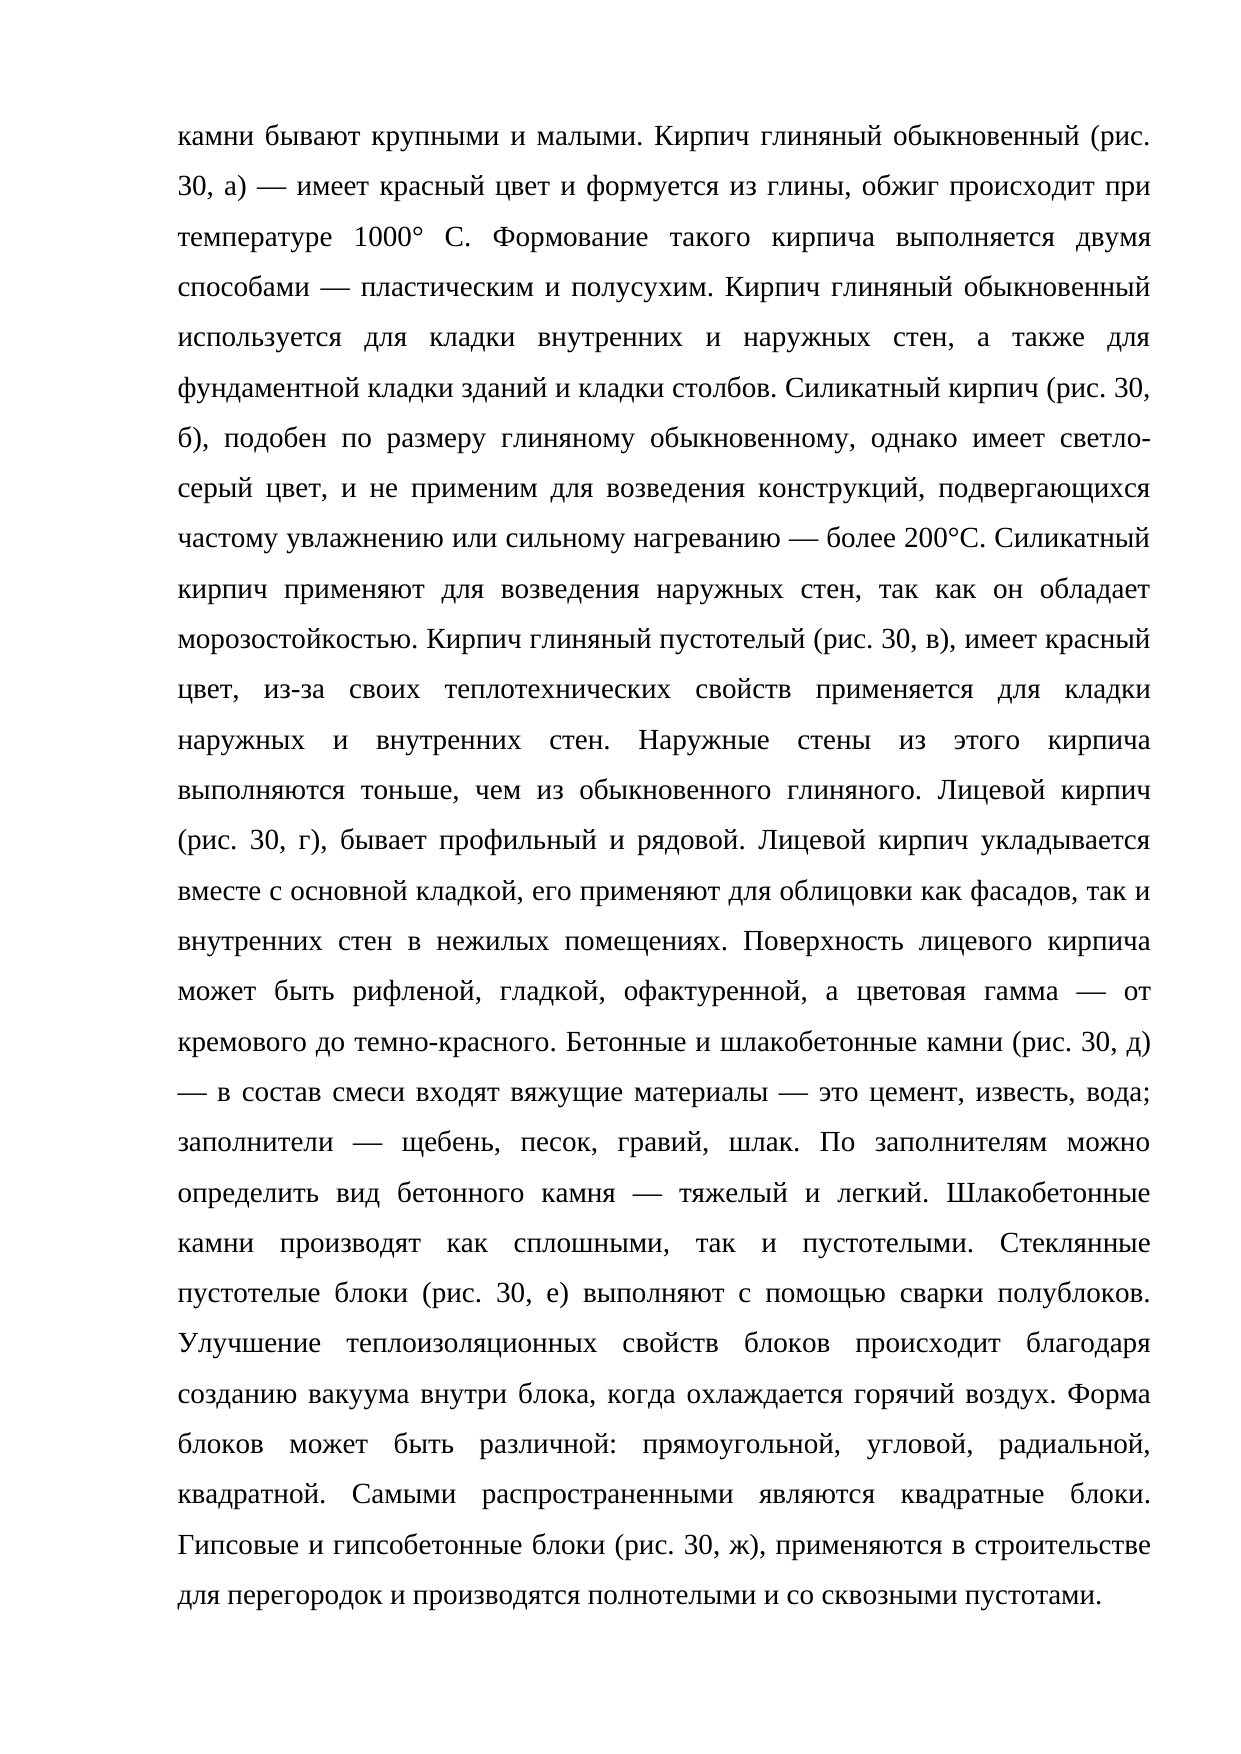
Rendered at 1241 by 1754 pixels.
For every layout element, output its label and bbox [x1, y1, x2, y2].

text [177, 118, 1152, 1611]
